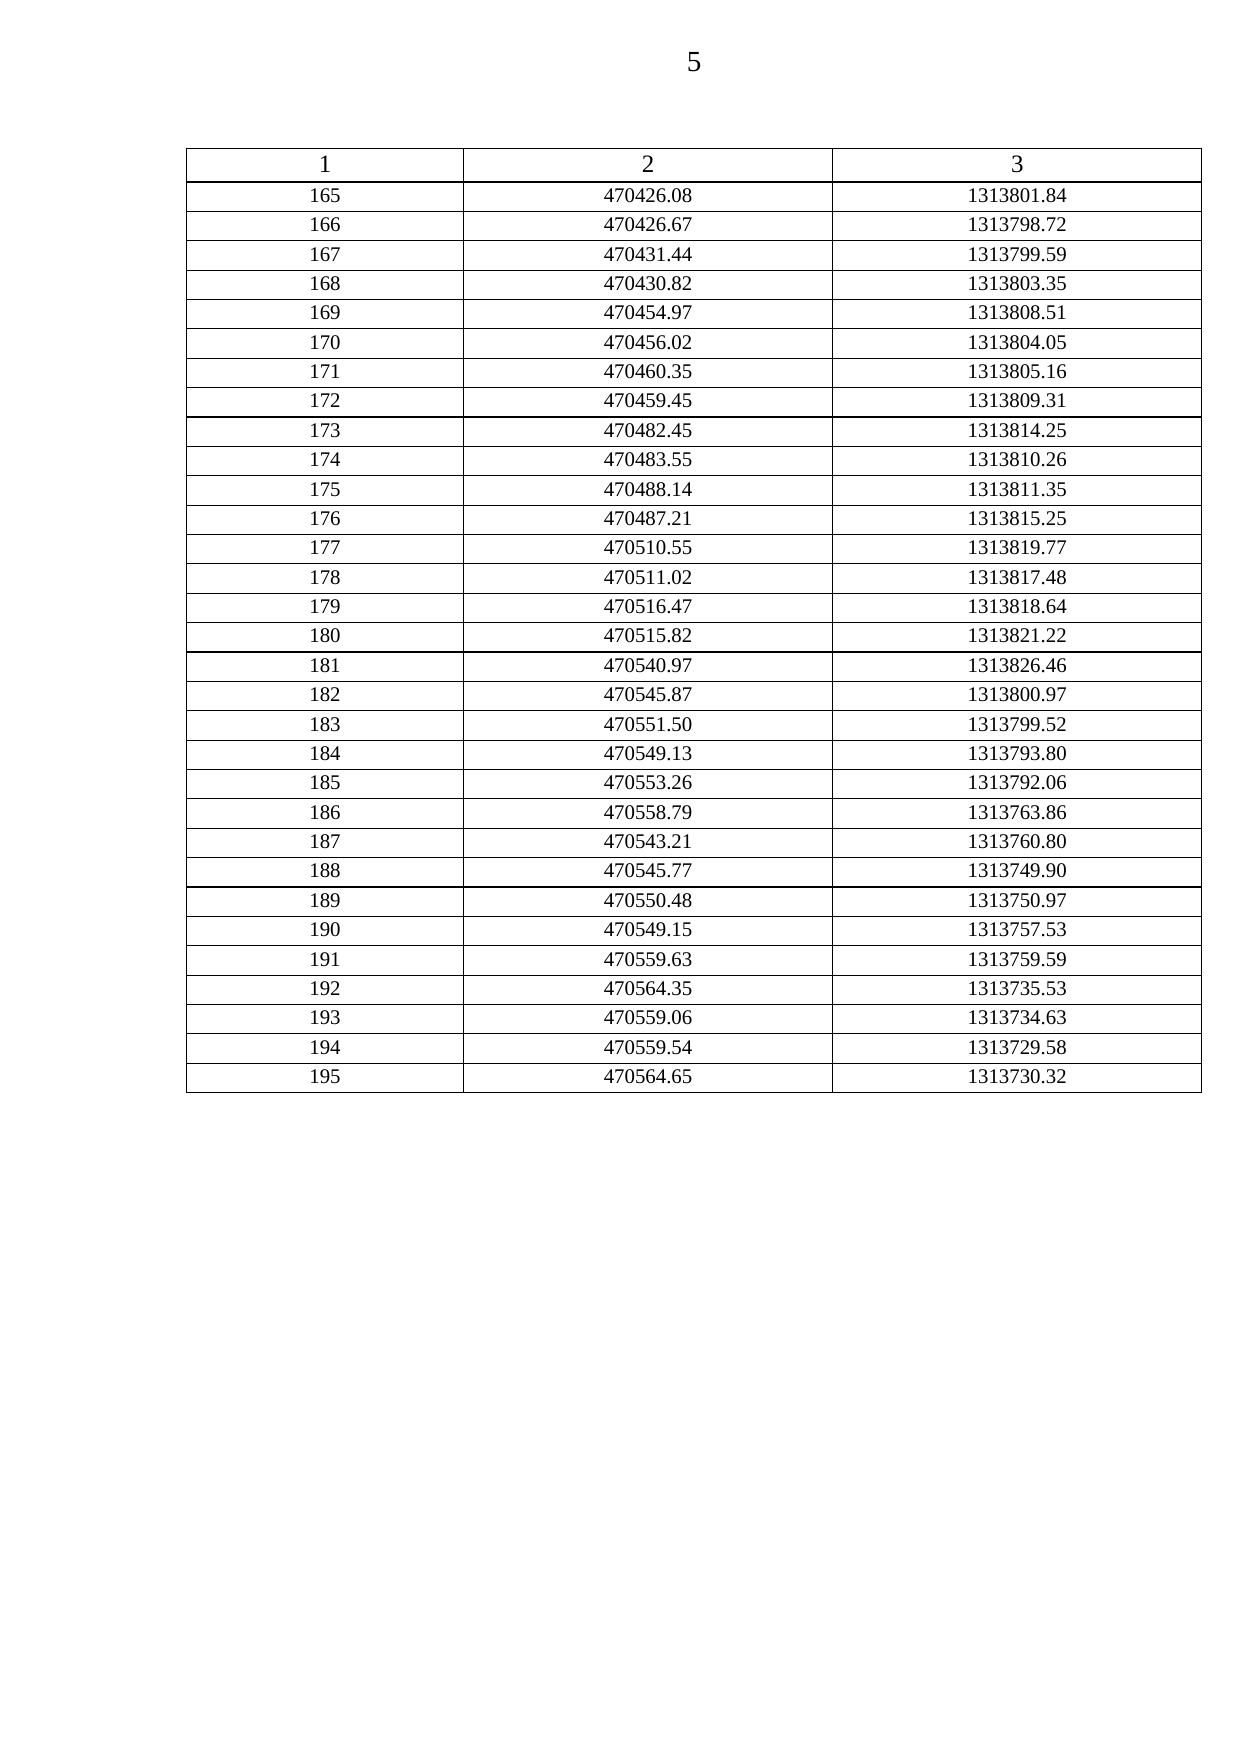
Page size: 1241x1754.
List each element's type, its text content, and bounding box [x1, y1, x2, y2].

table_cell 195 [187, 1064, 463, 1092]
table_cell 1313826.46 [833, 653, 1201, 681]
table_cell 181 [187, 653, 463, 681]
table_cell 470550.48 [464, 888, 832, 916]
table_cell 470559.54 [464, 1034, 832, 1063]
table_cell 194 [187, 1034, 463, 1063]
table_cell 179 [187, 594, 463, 622]
table_cell 470430.82 [464, 271, 832, 299]
table_header 1 [187, 149, 463, 181]
table_cell 191 [187, 946, 463, 974]
table_cell 470460.35 [464, 359, 832, 387]
table_cell 183 [187, 711, 463, 739]
table_cell 171 [187, 359, 463, 387]
table_cell 470540.97 [464, 653, 832, 681]
table_cell 1313799.52 [833, 711, 1201, 739]
table_cell 1313808.51 [833, 300, 1201, 328]
table_cell 176 [187, 506, 463, 534]
table_cell 178 [187, 564, 463, 593]
table_cell 1313792.06 [833, 770, 1201, 798]
table_cell 470426.67 [464, 212, 832, 240]
table_cell 1313750.97 [833, 888, 1201, 916]
table_cell 172 [187, 388, 463, 416]
table_cell 1313763.86 [833, 799, 1201, 828]
table_cell 470551.50 [464, 711, 832, 739]
table_cell 174 [187, 447, 463, 475]
table_cell 1313735.53 [833, 976, 1201, 1004]
table_cell 470482.45 [464, 418, 832, 446]
table_cell 1313798.72 [833, 212, 1201, 240]
table_cell 470510.55 [464, 535, 832, 563]
table_cell 1313757.53 [833, 917, 1201, 945]
table_cell 1313805.16 [833, 359, 1201, 387]
table_cell 177 [187, 535, 463, 563]
table_cell 165 [187, 183, 463, 211]
table_cell 470511.02 [464, 564, 832, 593]
table_cell 470459.45 [464, 388, 832, 416]
table_cell 189 [187, 888, 463, 916]
table_cell 1313749.90 [833, 858, 1201, 886]
table_cell 1313810.26 [833, 447, 1201, 475]
table_header 2 [464, 149, 832, 181]
table_cell 186 [187, 799, 463, 828]
table_cell 187 [187, 829, 463, 857]
table_cell 168 [187, 271, 463, 299]
table_cell 1313793.80 [833, 741, 1201, 769]
table_cell 192 [187, 976, 463, 1004]
table_cell 470426.08 [464, 183, 832, 211]
table_cell 470487.21 [464, 506, 832, 534]
table_cell 1313759.59 [833, 946, 1201, 974]
table_cell 1313819.77 [833, 535, 1201, 563]
table_cell 1313804.05 [833, 329, 1201, 358]
table_cell 1313809.31 [833, 388, 1201, 416]
table_cell 1313811.35 [833, 476, 1201, 504]
table_cell 470488.14 [464, 476, 832, 504]
table_cell 1313730.32 [833, 1064, 1201, 1092]
table_cell 166 [187, 212, 463, 240]
table_cell 470483.55 [464, 447, 832, 475]
table_header 3 [833, 149, 1201, 181]
table_cell 182 [187, 682, 463, 710]
table_cell 470553.26 [464, 770, 832, 798]
table_cell 470559.06 [464, 1005, 832, 1033]
table_cell 175 [187, 476, 463, 504]
table_cell 470564.35 [464, 976, 832, 1004]
table_cell 167 [187, 241, 463, 269]
table_cell 470564.65 [464, 1064, 832, 1092]
table_cell 1313760.80 [833, 829, 1201, 857]
table_cell 1313799.59 [833, 241, 1201, 269]
table_cell 190 [187, 917, 463, 945]
table_cell 188 [187, 858, 463, 886]
table_cell 169 [187, 300, 463, 328]
table_cell 470549.13 [464, 741, 832, 769]
table_cell 1313815.25 [833, 506, 1201, 534]
table_cell 1313800.97 [833, 682, 1201, 710]
table_cell 470456.02 [464, 329, 832, 358]
table_cell 1313734.63 [833, 1005, 1201, 1033]
table_cell 470543.21 [464, 829, 832, 857]
table_cell 470549.15 [464, 917, 832, 945]
table_cell 1313803.35 [833, 271, 1201, 299]
table_cell 470559.63 [464, 946, 832, 974]
table_cell 470431.44 [464, 241, 832, 269]
table_cell 180 [187, 623, 463, 651]
table_cell 470545.77 [464, 858, 832, 886]
table_cell 1313818.64 [833, 594, 1201, 622]
table_cell 184 [187, 741, 463, 769]
table_cell 470516.47 [464, 594, 832, 622]
table_cell 1313817.48 [833, 564, 1201, 593]
table_cell 1313821.22 [833, 623, 1201, 651]
table_cell 173 [187, 418, 463, 446]
table_cell 1313801.84 [833, 183, 1201, 211]
table_cell 185 [187, 770, 463, 798]
table_cell 1313814.25 [833, 418, 1201, 446]
table_cell 193 [187, 1005, 463, 1033]
table_cell 170 [187, 329, 463, 358]
table_cell 470558.79 [464, 799, 832, 828]
table_cell 1313729.58 [833, 1034, 1201, 1063]
table_cell 470515.82 [464, 623, 832, 651]
table_cell 470545.87 [464, 682, 832, 710]
table_cell 470454.97 [464, 300, 832, 328]
